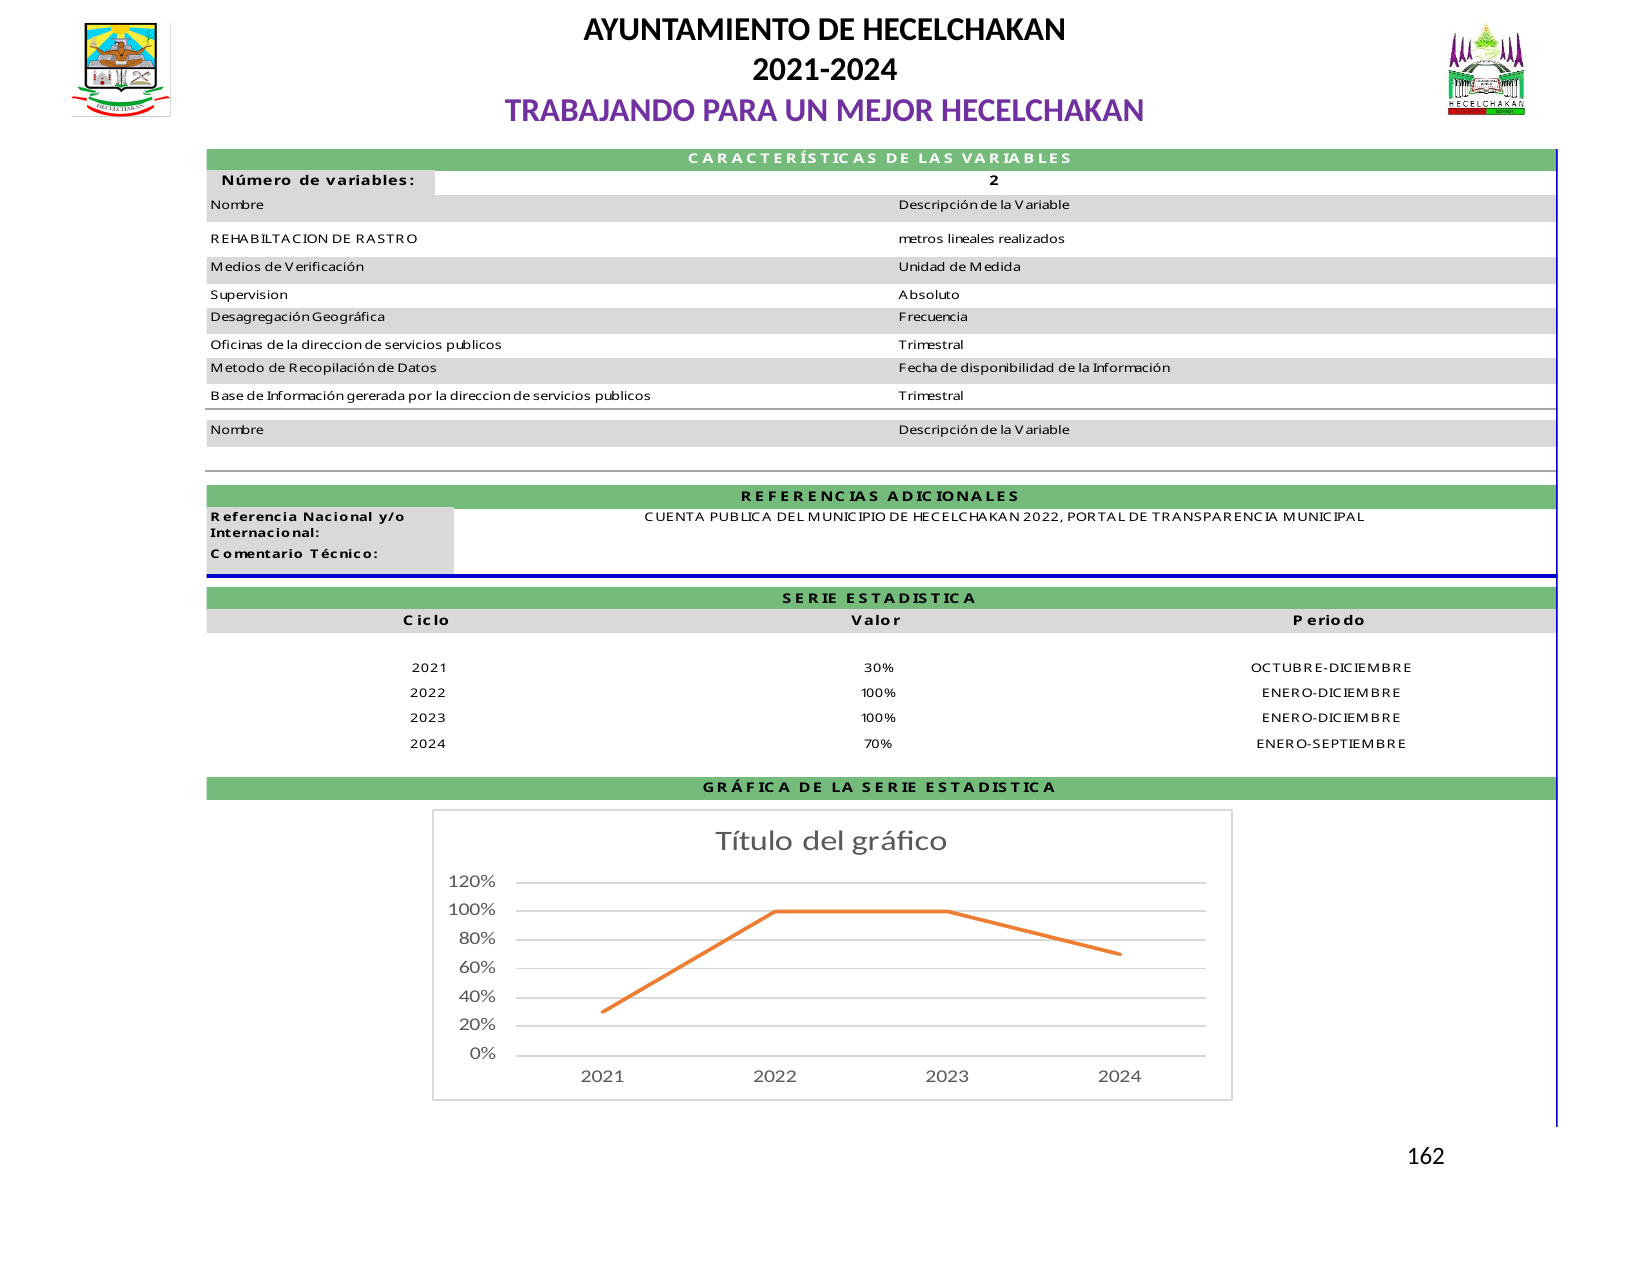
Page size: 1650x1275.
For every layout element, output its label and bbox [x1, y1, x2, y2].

picture [1444, 20, 1528, 118]
picture [71, 22, 172, 121]
